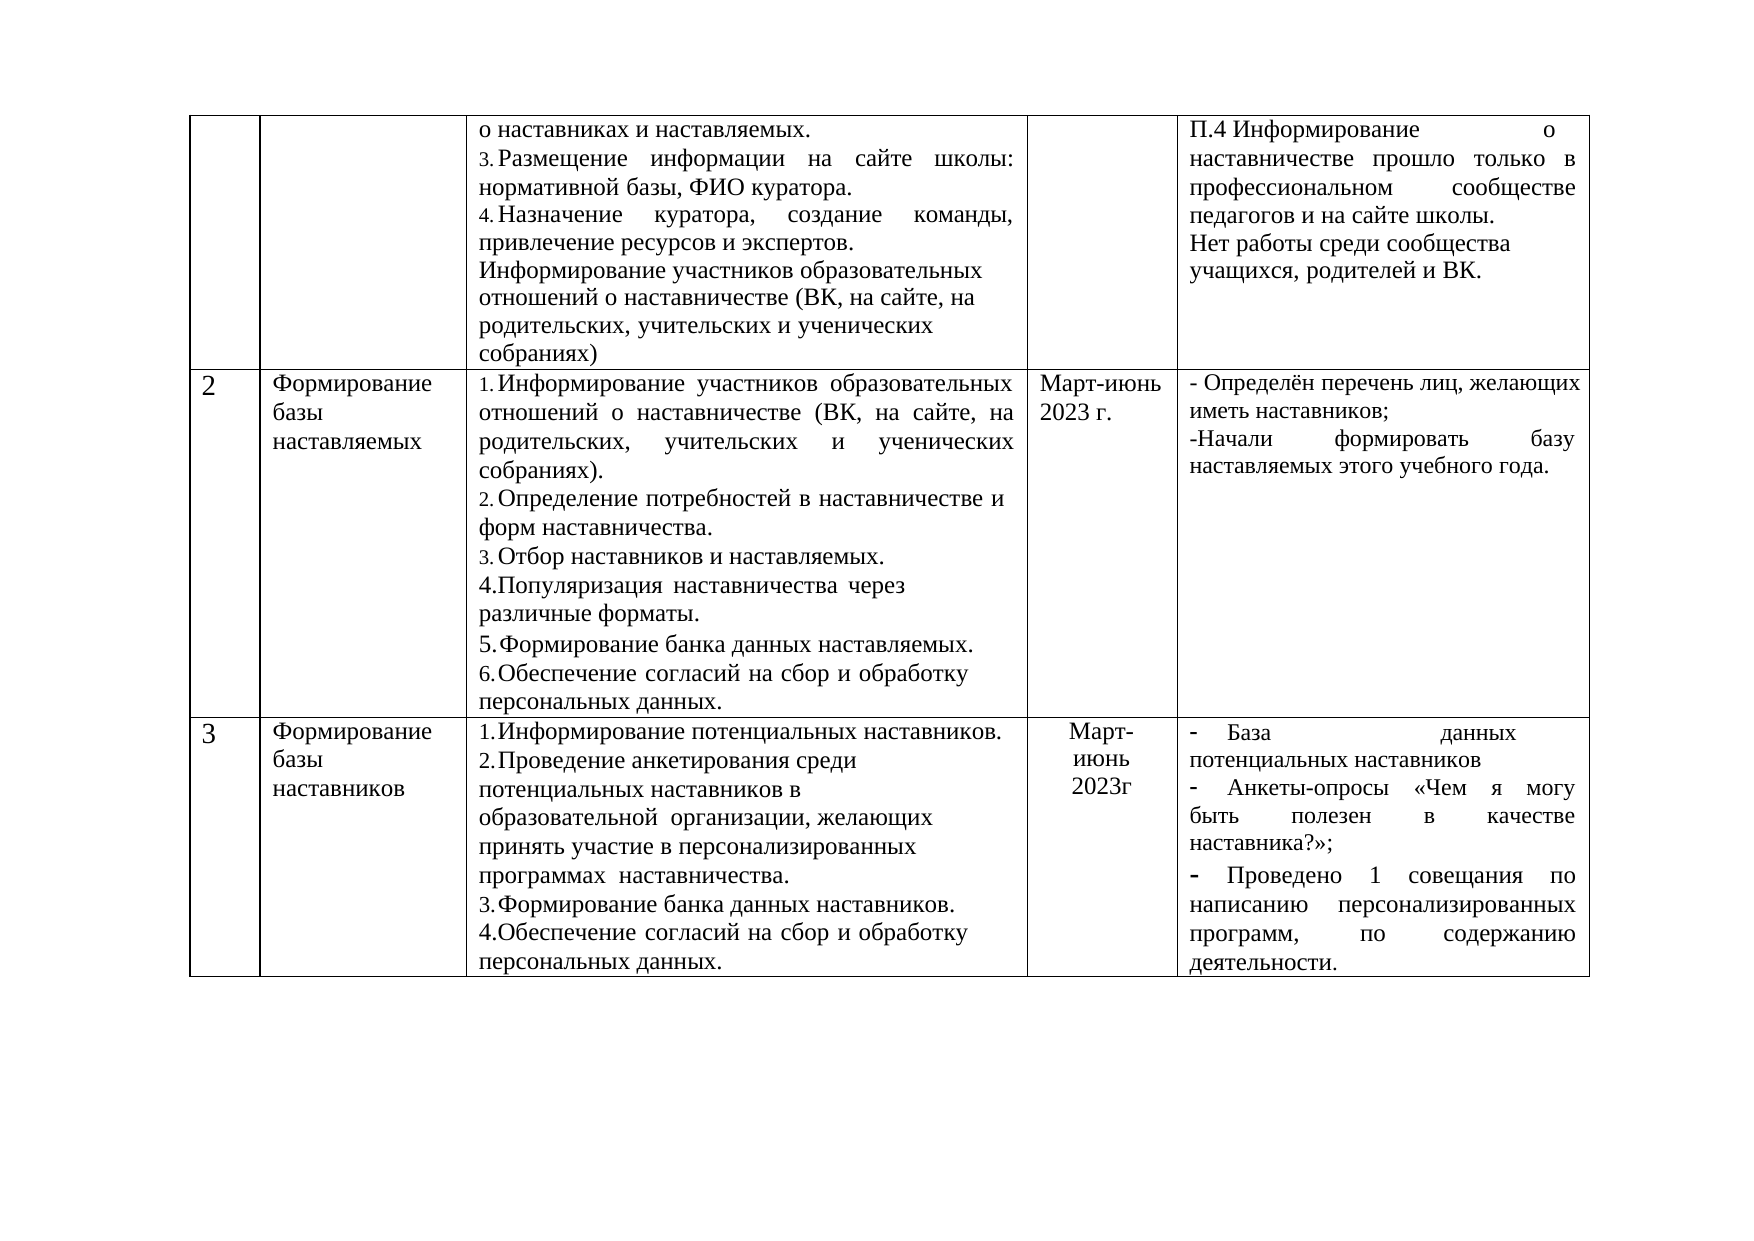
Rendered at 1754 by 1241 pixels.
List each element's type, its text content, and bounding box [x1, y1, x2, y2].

table_cell Информирование участников образовательных отношений о наставничестве (ВК, на сайте, на родительских, учительских и ученических собраниях). Определение потребностей в наставничестве и форм наставничества. Отбор наставников и наставляемых. 4.Популяризация наставничества через различные форматы. Формирование банка данных наставляемых. Обеспечение согласий на сбор и обработку персональных данных. [467, 370, 1027, 717]
table_cell Информирование потенциальных наставников. Проведение анкетирования среди потенциальных наставников в образовательной организации, желающих принять участие в персонализированных программах наставничества. Формирование банка данных наставников. 4.Обеспечение согласий на сбор и обработку персональных данных. [467, 718, 1027, 976]
table_cell Март-июнь 2023г [1028, 718, 1177, 976]
table_cell Март-июнь 2023 г. [1028, 370, 1177, 717]
table_cell - Определён перечень лиц, желающих иметь наставников; -Начали формировать базу наставляемых этого учебного года. [1178, 370, 1589, 717]
table_cell База данных потенциальных наставников Анкеты-опросы «Чем я могу быть полезен в качестве наставника?»; - Проведено 1 совещания по написанию персонализированных программ, по содержанию деятельности. [1178, 718, 1589, 976]
table_header о наставниках и наставляемых. Размещение информации на сайте школы: нормативной базы, ФИО куратора. Назначение куратора, создание команды, привлечение ресурсов и экспертов. Информирование участников образовательных отношений о наставничестве (ВК, на сайте, на родительских, учительских и ученических собраниях) [467, 116, 1027, 369]
table_cell Формирование базы наставляемых [261, 370, 466, 717]
table_header П.4 Информирование о наставничестве прошло только в профессиональном сообществе педагогов и на сайте школы. Нет работы среди сообщества учащихся, родителей и ВК. [1178, 116, 1589, 369]
table_cell 3 [191, 718, 259, 976]
table_header [1028, 116, 1177, 369]
table_header [261, 116, 466, 369]
table_cell 2 [191, 370, 259, 717]
table_header [191, 116, 259, 369]
table_cell Формирование базы наставников [261, 718, 466, 976]
